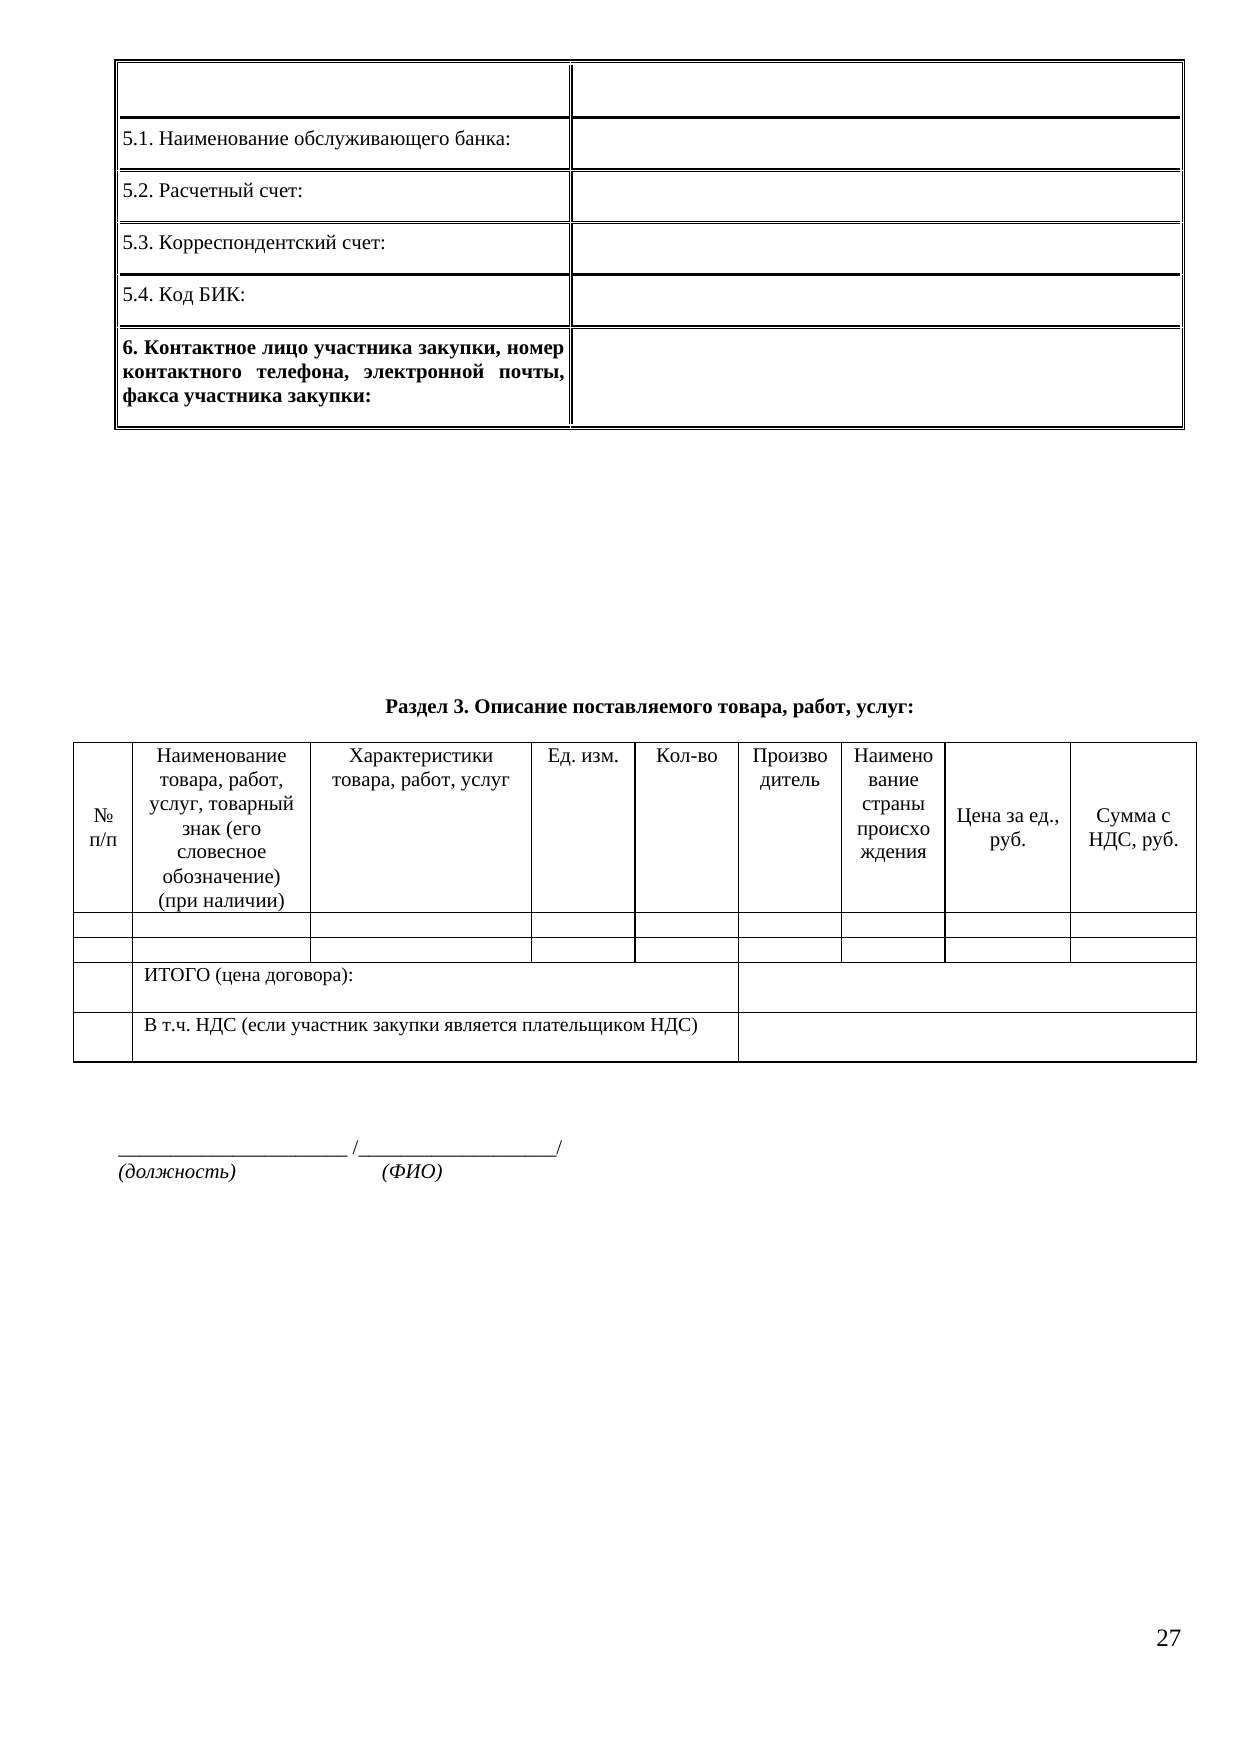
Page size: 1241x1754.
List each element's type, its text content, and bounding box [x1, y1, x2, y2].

table_cell [739, 938, 841, 962]
text Раздел 3. Описание поставляемого товара, работ, услуг: [118, 694, 1181, 718]
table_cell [118, 61, 571, 116]
table_cell [842, 913, 944, 937]
table_cell [636, 913, 738, 937]
table_cell [636, 938, 738, 962]
text (должность) (ФИО) [118, 1159, 1181, 1183]
table_cell [739, 1013, 1196, 1061]
text ______________________ /___________________/ [118, 1135, 1181, 1159]
table_cell [571, 325, 1182, 426]
table_header Цена за ед., руб. [946, 743, 1070, 912]
table_cell [532, 938, 634, 962]
table_header Производитель [739, 743, 841, 912]
table_cell [571, 221, 1183, 273]
table_cell [842, 938, 944, 962]
table_cell 5.4. Код БИК: [116, 273, 569, 325]
table_cell ИТОГО (цена договора): [133, 963, 738, 1012]
table_header Наименование товара, работ, услуг, товарный знак (его словесное обозначение) (при наличии) [133, 743, 310, 912]
table_cell [74, 963, 132, 1012]
table_cell [74, 1013, 132, 1061]
table_cell 5.2. Расчетный счет: [118, 168, 569, 221]
table_cell [299, 913, 310, 937]
table_cell [74, 938, 132, 962]
table_cell [133, 913, 144, 937]
table_cell [573, 273, 1183, 325]
table_cell [133, 938, 144, 962]
table_cell [1071, 913, 1196, 937]
table_cell [571, 63, 1182, 116]
table_cell [311, 913, 531, 937]
table_cell [573, 116, 1182, 168]
table_header № п/п [74, 743, 132, 912]
table_header Наименование страны происхождения [842, 743, 944, 912]
table_cell В т.ч. НДС (если участник закупки является плательщиком НДС) [133, 1013, 738, 1061]
table_cell [739, 913, 841, 937]
table_cell [739, 963, 1196, 1012]
table_cell [299, 938, 310, 962]
table_header Ед. изм. [532, 743, 634, 912]
table_cell [532, 913, 634, 937]
table_header Сумма с НДС, руб. [1071, 743, 1196, 912]
table_cell 5.3. Корреспондентский счет: [116, 221, 571, 273]
table_header Кол-во [636, 743, 738, 912]
table_cell 6. Контактное лицо участника закупки, номер контактного телефона, электронной почты, факса участника закупки: [118, 325, 571, 426]
table_cell [311, 938, 531, 962]
table_cell [946, 938, 1070, 962]
table_cell [1071, 938, 1196, 962]
table_cell 5.1. Наименование обслуживающего банка: [118, 116, 569, 168]
table_cell [946, 913, 1070, 937]
table_cell [573, 168, 1182, 221]
table_cell [74, 913, 132, 937]
table_header Характеристики товара, работ, услуг [311, 743, 531, 912]
